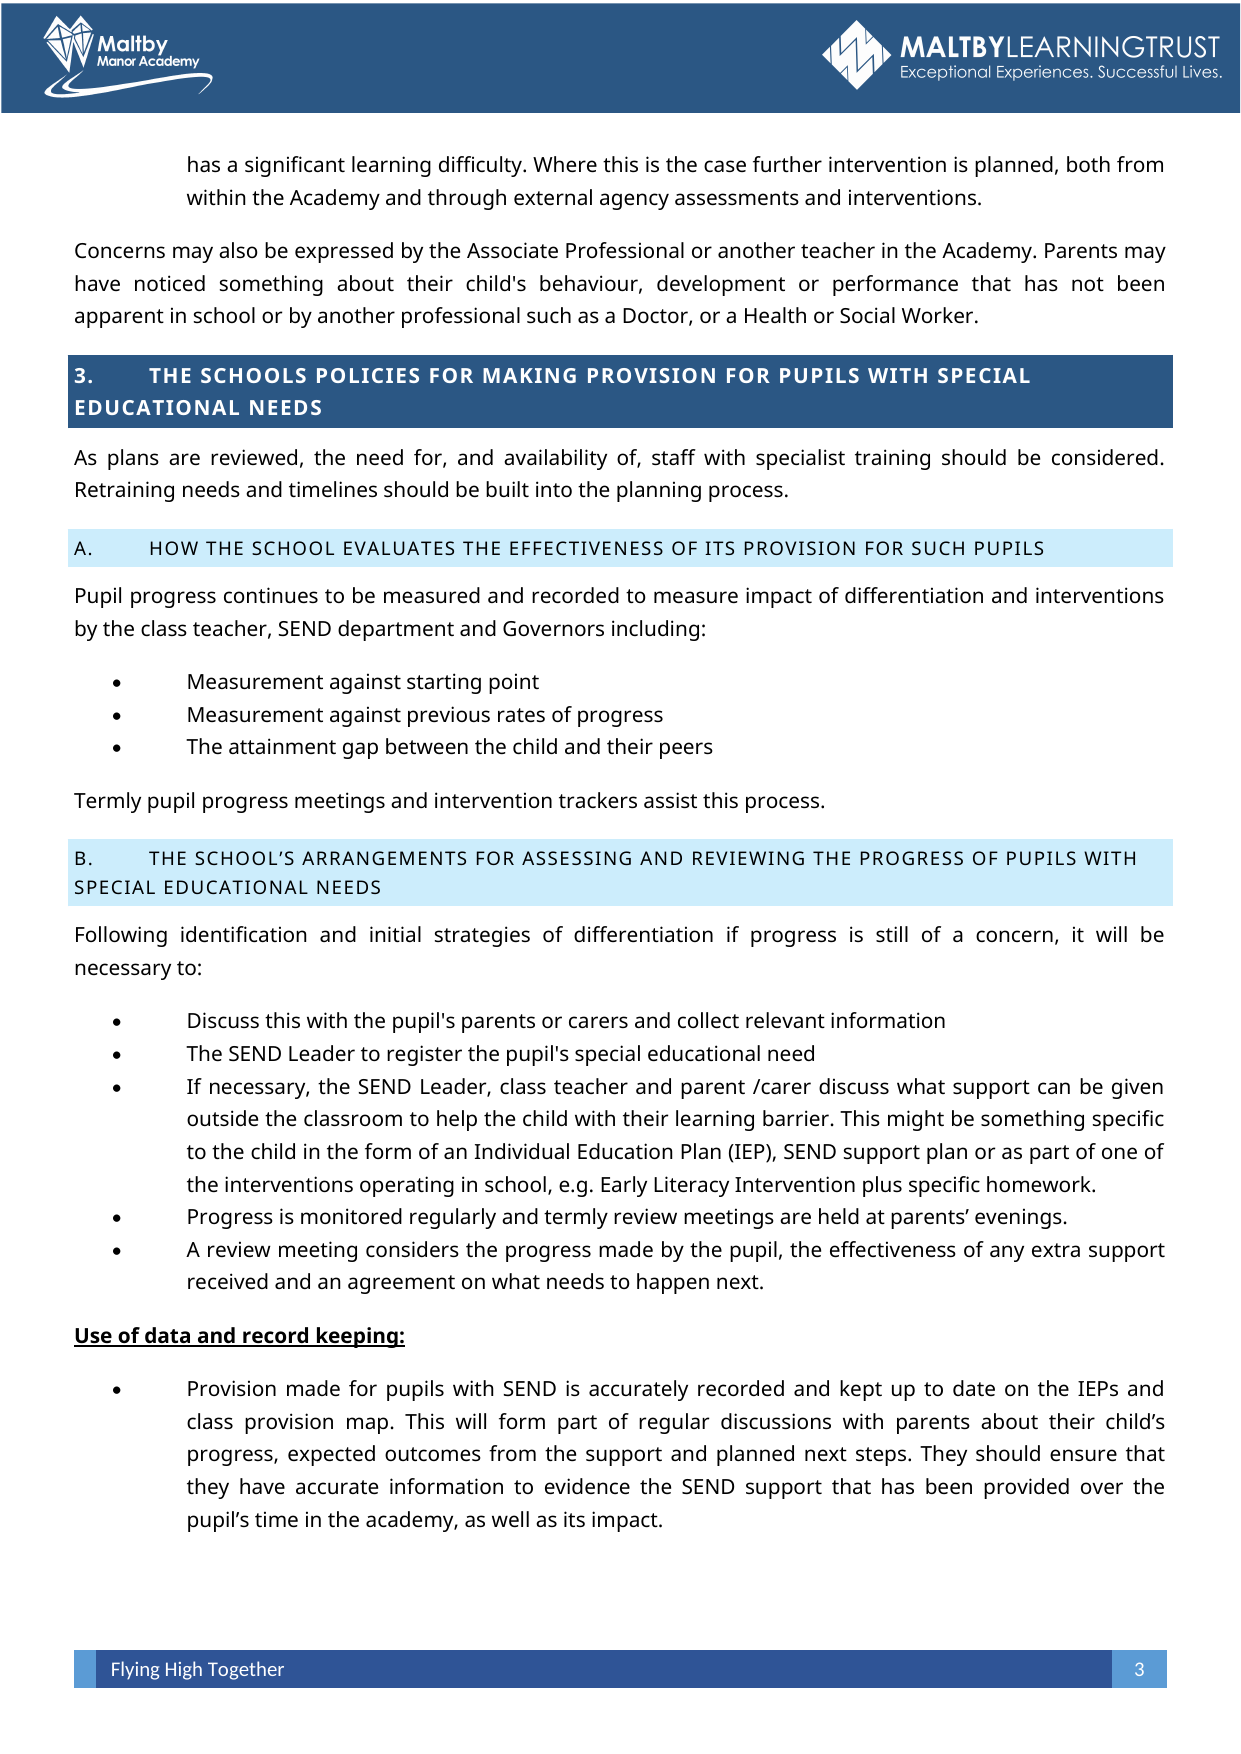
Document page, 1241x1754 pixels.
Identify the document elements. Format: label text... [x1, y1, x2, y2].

text a. How the school evaluates the effectiveness of its provision for such pupils [74, 535, 1167, 561]
text As plans are reviewed, the need for, and availability of, staff with specialist training should be considered. Retraining needs and timelines should be built into the planning process. [74, 443, 1167, 504]
list The attainment gap between the child and their peers [111, 732, 1167, 761]
list Provision made for pupils with SEND is accurately recorded and kept up to date on the IEPs and class provision map. This will form part of regular discussions with parents about their child’s progress, expected outcomes from the support and planned next steps. They should ensure that they have accurate information to evidence the SEND support that has been provided over the pupil’s time in the academy, as well as its impact. [111, 1374, 1167, 1533]
list A review meeting considers the progress made by the pupil, the effectiveness of any extra support received and an agreement on what needs to happen next. [111, 1235, 1167, 1296]
list The SEND Leader to register the pupil's special educational need [111, 1039, 1167, 1068]
list Discuss this with the pupil's parents or carers and collect relevant information [111, 1007, 1167, 1035]
picture [13, 0, 242, 122]
picture [822, 20, 1228, 90]
text b. The school’s arrangements for assessing and reviewing the progress of pupils with special educational needs [74, 845, 1167, 900]
text Termly pupil progress meetings and intervention trackers assist this process. [74, 786, 1167, 814]
text Pupil progress continues to be measured and recorded to measure impact of differentiation and interventions by the class teacher, SEND department and Governors including: [74, 581, 1167, 642]
list Progress is monitored regularly and termly review meetings are held at parents’ evenings. [111, 1202, 1167, 1231]
text Concerns may also be expressed by the Associate Professional or another teacher in the Academy. Parents may have noticed something about their child's behaviour, development or performance that has not been apparent in school or by another professional such as a Doctor, or a Health or Social Worker. [74, 236, 1167, 330]
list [111, 150, 1167, 211]
list If necessary, the SEND Leader, class teacher and parent /carer discuss what support can be given outside the classroom to help the child with their learning barrier. This might be something specific to the child in the form of an Individual Education Plan (IEP), SEND support plan or as part of one of the interventions operating in school, e.g. Early Literacy Intervention plus specific homework. [111, 1072, 1167, 1198]
list Measurement against previous rates of progress [111, 700, 1167, 728]
text Following identification and initial strategies of differentiation if progress is still of a concern, it will be necessary to: [74, 921, 1167, 982]
list Measurement against starting point [111, 667, 1167, 696]
text 3. The schools policies for making provision for pupils with special educational needs [74, 361, 1167, 422]
text Use of data and record keeping: [74, 1321, 1167, 1349]
